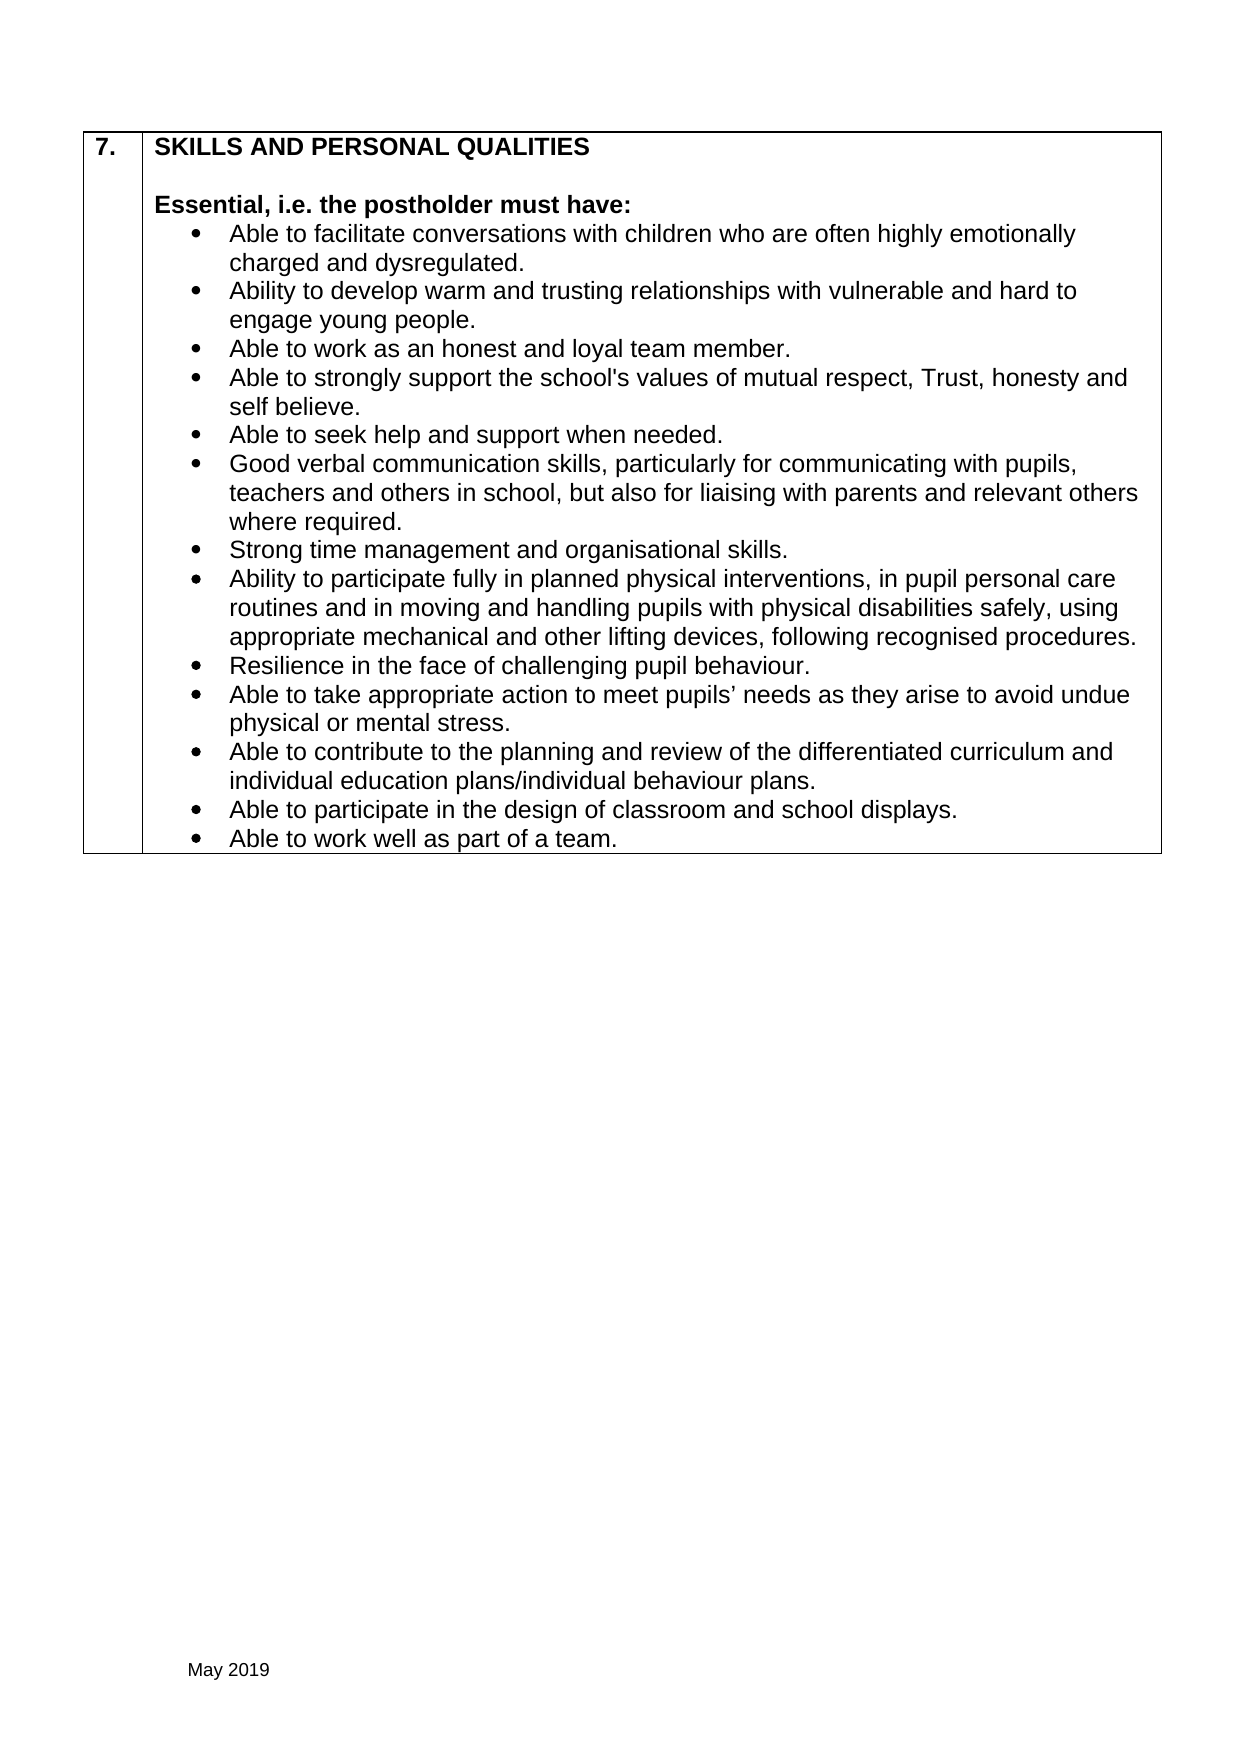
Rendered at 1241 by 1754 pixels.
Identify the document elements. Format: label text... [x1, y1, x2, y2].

table_cell 7. [84, 133, 142, 852]
table_cell SKILLS AND PERSONAL QUALITIES Essential, i.e. the postholder must have: Able to facilitate conversations with children who are often highly emotionally charged and dysregulated. Ability to develop warm and trusting relationships with vulnerable and hard to engage young people. Able to work as an honest and loyal team member. Able to strongly support the school's values of mutual respect, Trust, honesty and self believe. Able to seek help and support when needed. Good verbal communication skills, particularly for communicating with pupils, teachers and others in school, but also for liaising with parents and relevant others where required. Strong time management and organisational skills. Ability to participate fully in planned physical interventions, in pupil personal care routines and in moving and handling pupils with physical disabilities safely, using appropriate mechanical and other lifting devices, following recognised procedures. Resilience in the face of challenging pupil behaviour. Able to take appropriate action to meet pupils’ needs as they arise to avoid undue physical or mental stress. Able to contribute to the planning and review of the differentiated curriculum and individual education plans/individual behaviour plans. Able to participate in the design of classroom and school displays. Able to work well as part of a team. [143, 133, 1161, 852]
